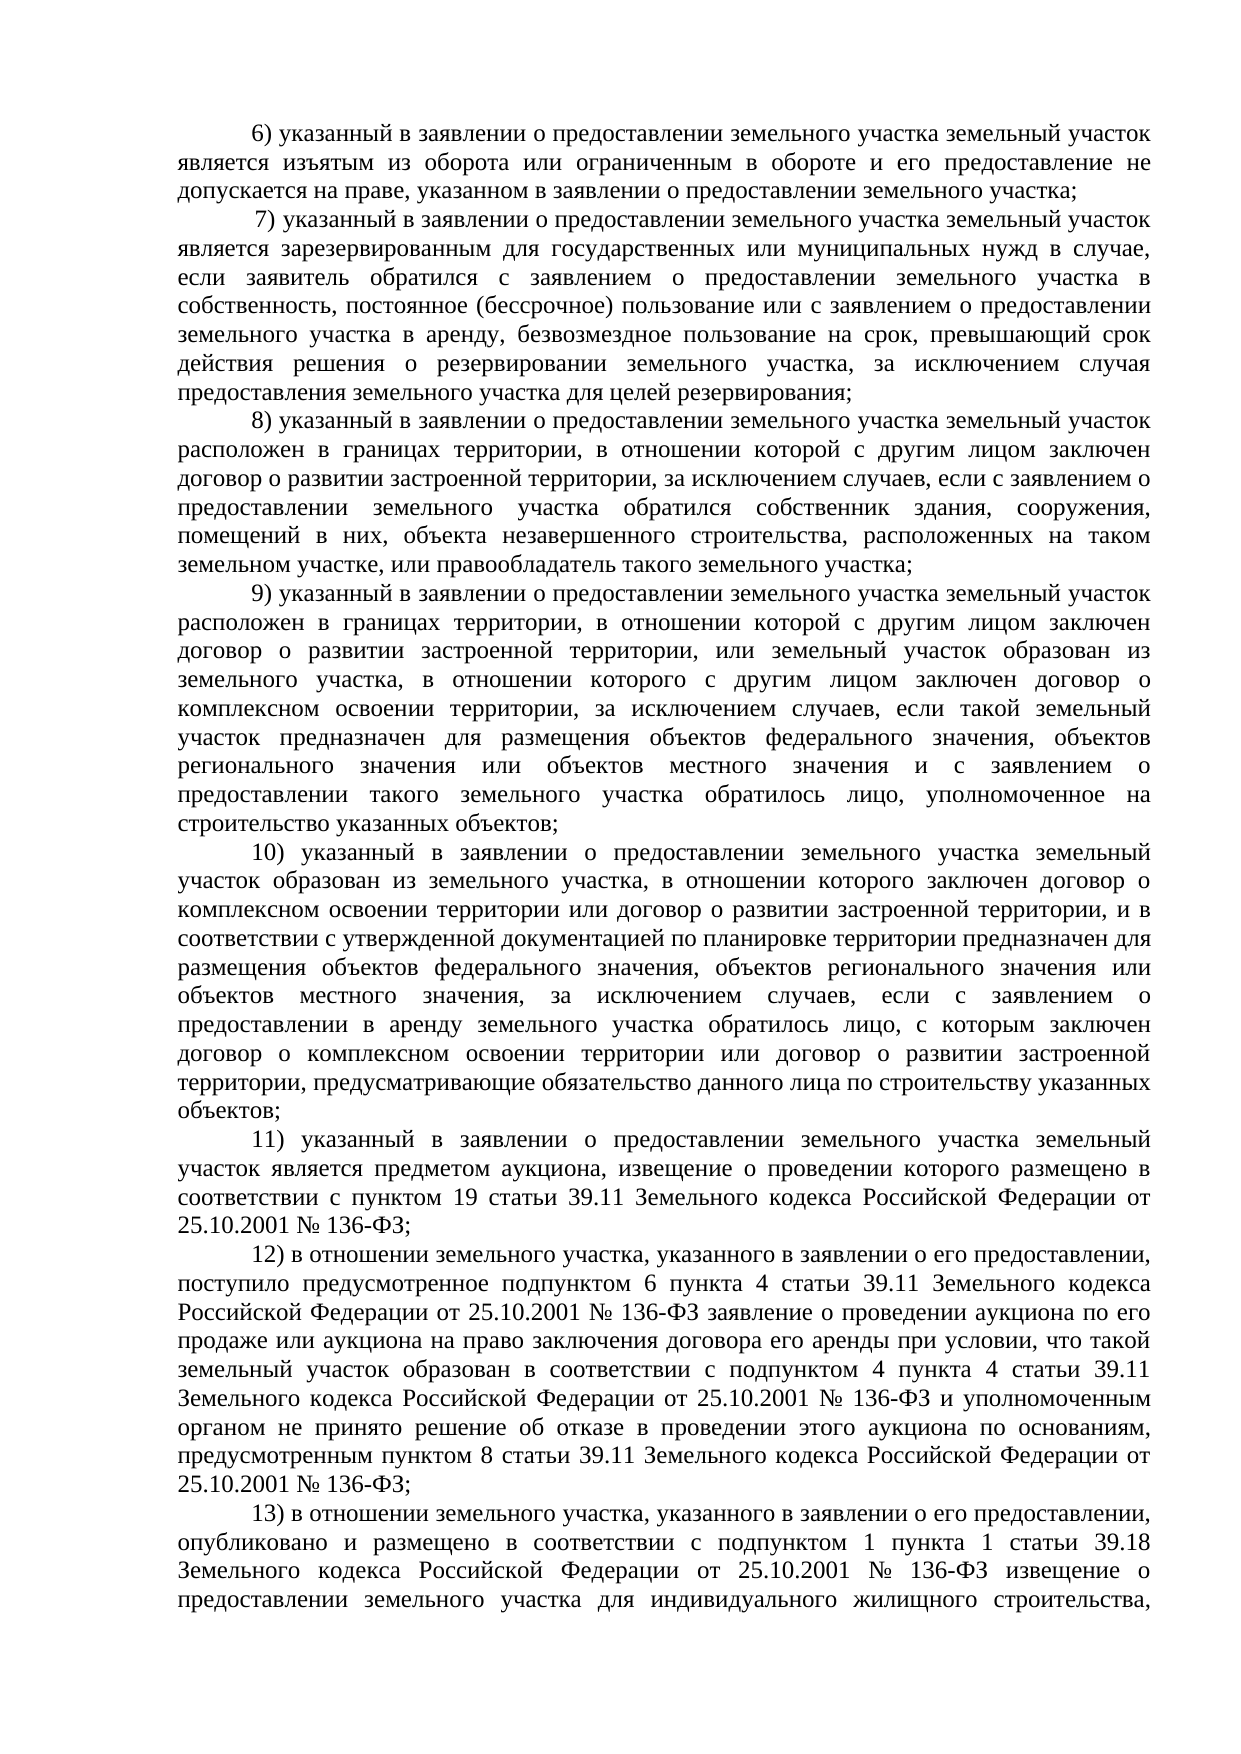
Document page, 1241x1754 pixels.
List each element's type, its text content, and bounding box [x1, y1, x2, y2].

text 6) указанный в заявлении о предоставлении земельного участка земельный участок является изъятым из оборота или ограниченным в обороте и его предоставление не допускается на праве, указанном в заявлении о предоставлении земельного участка; [177, 118, 1152, 204]
text 7) указанный в заявлении о предоставлении земельного участка земельный участок является зарезервированным для государственных или муниципальных нужд в случае, если заявитель обратился с заявлением о предоставлении земельного участка в собственность, постоянное (бессрочное) пользование или с заявлением о предоставлении земельного участка в аренду, безвозмездное пользование на срок, превышающий срок действия решения о резервировании земельного участка, за исключением случая предоставления земельного участка для целей резервирования; [177, 204, 1152, 406]
text 10) указанный в заявлении о предоставлении земельного участка земельный участок образован из земельного участка, в отношении которого заключен договор о комплексном освоении территории или договор о развитии застроенной территории, и в соответствии с утвержденной документацией по планировке территории предназначен для размещения объектов федерального значения, объектов регионального значения или объектов местного значения, за исключением случаев, если с заявлением о предоставлении в аренду земельного участка обратилось лицо, с которым заключен договор о комплексном освоении территории или договор о развитии застроенной территории, предусматривающие обязательство данного лица по строительству указанных объектов; [177, 837, 1152, 1124]
text 11) указанный в заявлении о предоставлении земельного участка земельный участок является предметом аукциона, извещение о проведении которого размещено в соответствии с пунктом 19 статьи 39.11 Земельного кодекса Российской Федерации от 25.10.2001 № 136-ФЗ; [177, 1124, 1152, 1239]
text 9) указанный в заявлении о предоставлении земельного участка земельный участок расположен в границах территории, в отношении которой с другим лицом заключен договор о развитии застроенной территории, или земельный участок образован из земельного участка, в отношении которого с другим лицом заключен договор о комплексном освоении территории, за исключением случаев, если такой земельный участок предназначен для размещения объектов федерального значения, объектов регионального значения или объектов местного значения и с заявлением о предоставлении такого земельного участка обратилось лицо, уполномоченное на строительство указанных объектов; [177, 578, 1152, 837]
text 12) в отношении земельного участка, указанного в заявлении о его предоставлении, поступило предусмотренное подпунктом 6 пункта 4 статьи 39.11 Земельного кодекса Российской Федерации от 25.10.2001 № 136-ФЗ заявление о проведении аукциона по его продаже или аукциона на право заключения договора его аренды при условии, что такой земельный участок образован в соответствии с подпунктом 4 пункта 4 статьи 39.11 Земельного кодекса Российской Федерации от 25.10.2001 № 136-ФЗ и уполномоченным органом не принято решение об отказе в проведении этого аукциона по основаниям, предусмотренным пунктом 8 статьи 39.11 Земельного кодекса Российской Федерации от 25.10.2001 № 136-ФЗ; [177, 1239, 1152, 1498]
text 8) указанный в заявлении о предоставлении земельного участка земельный участок расположен в границах территории, в отношении которой с другим лицом заключен договор о развитии застроенной территории, за исключением случаев, если с заявлением о предоставлении земельного участка обратился собственник здания, сооружения, помещений в них, объекта незавершенного строительства, расположенных на таком земельном участке, или правообладатель такого земельного участка; [177, 406, 1152, 578]
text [177, 1498, 1152, 1613]
